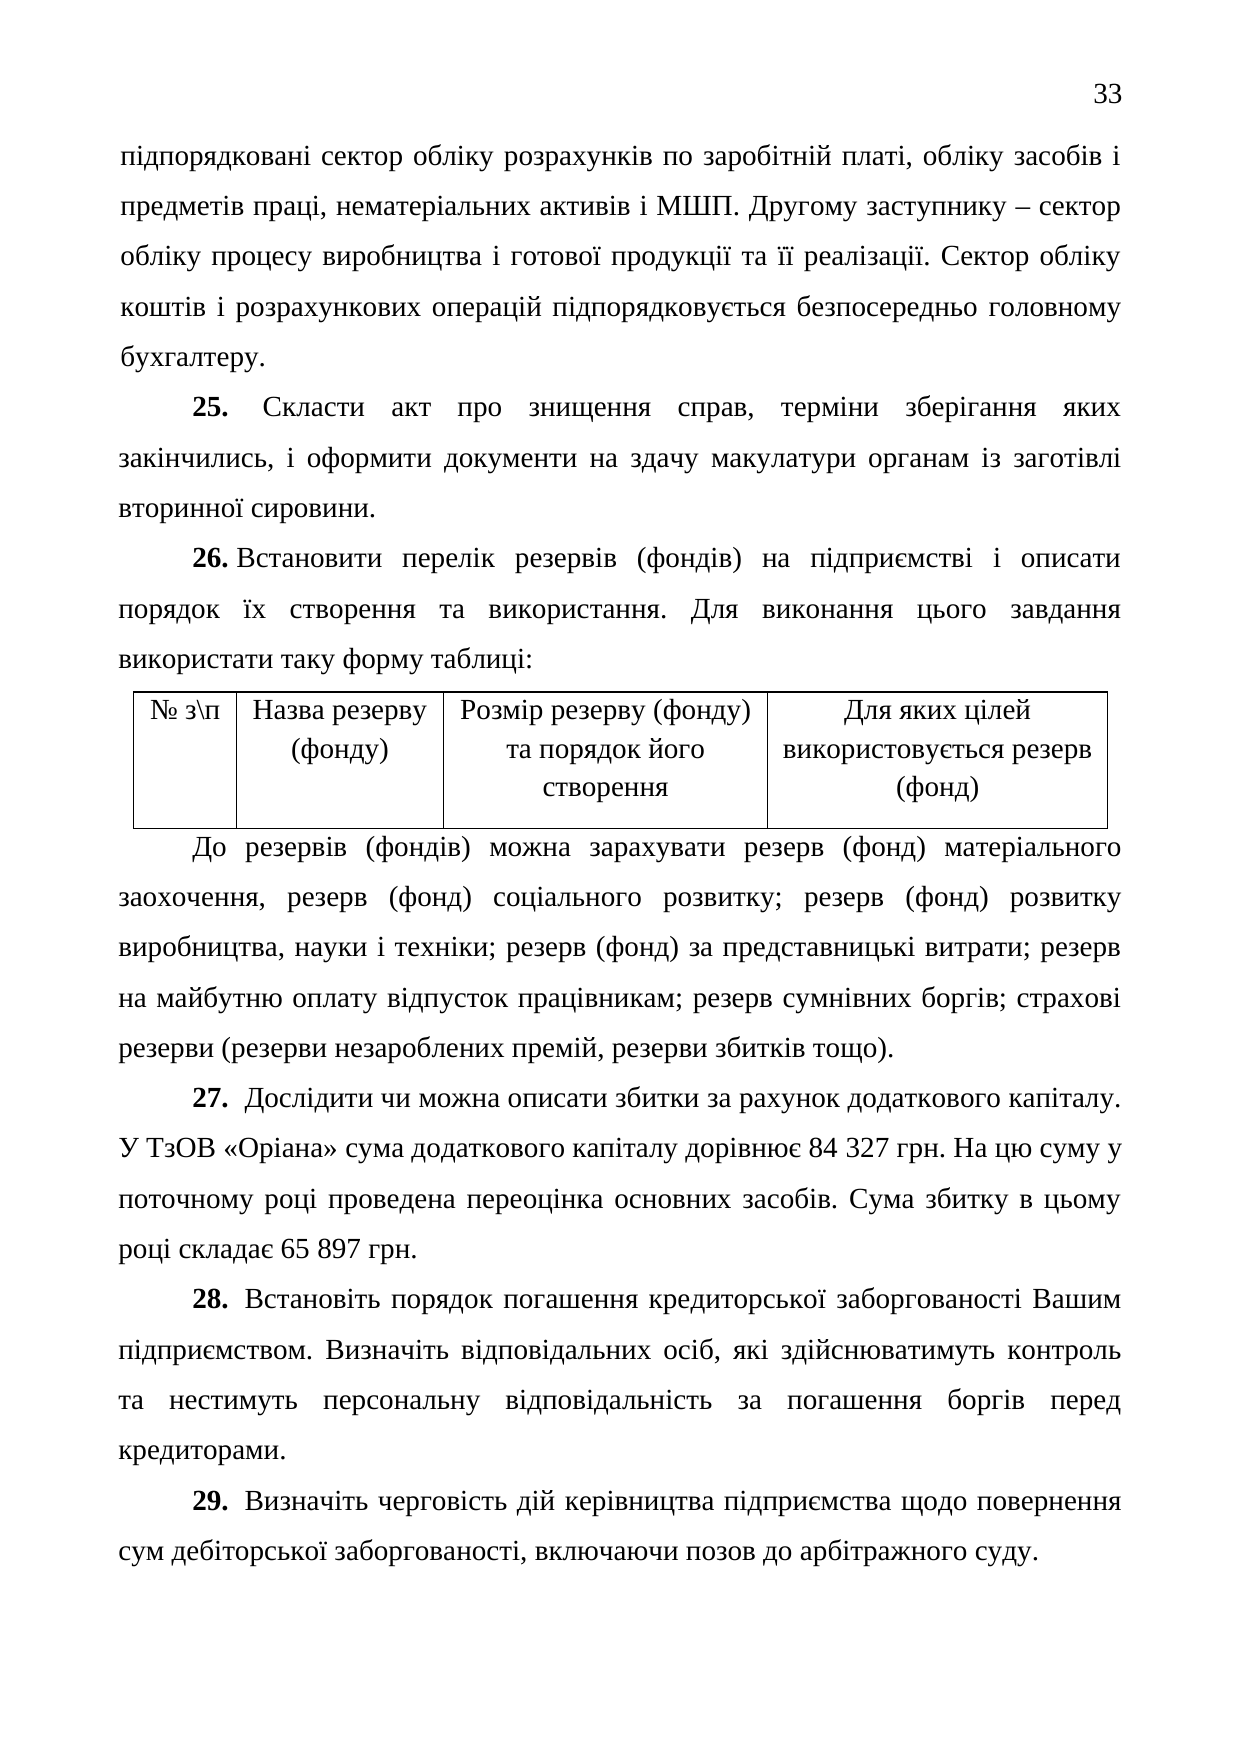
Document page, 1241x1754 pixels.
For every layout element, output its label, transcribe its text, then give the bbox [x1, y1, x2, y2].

list Встановити перелік резервів (фондів) на підприємстві і описати порядок їх створення та використання. Для виконання цього завдання використати таку форму таблиці: [118, 540, 1122, 674]
table_header Розмір резерву (фонду) та порядок його створення [444, 693, 767, 828]
list Визначіть черговість дій керівництва підприємства щодо повернення сум дебіторської заборгованості, включаючи позов до арбітражного суду. [118, 1483, 1122, 1567]
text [120, 138, 1122, 373]
table_header Для яких цілей використовується резерв (фонд) [768, 693, 1107, 828]
list Дослідити чи можна описати збитки за рахунок додаткового капіталу. У ТзОВ «Оріана» сума додаткового капіталу дорівнює 84 327 грн. На цю суму у поточному році проведена переоцінка основних засобів. Сума збитку в цьому році складає 65 897 грн. [118, 1080, 1122, 1265]
table_header Назва резерву (фонду) [237, 693, 443, 828]
list Скласти акт про знищення справ, терміни зберігання яких закінчились, і оформити документи на здачу макулатури органам із заготівлі вторинної сировини. [118, 389, 1122, 524]
text До резервів (фондів) можна зарахувати резерв (фонд) матеріального заохочення, резерв (фонд) соціального розвитку; резерв (фонд) розвитку виробництва, науки і техніки; резерв (фонд) за представницькі витрати; резерв на майбутню оплату відпусток працівникам; резерв сумнівних боргів; страхові резерви (резерви незароблених премій, резерви збитків тощо). [118, 829, 1122, 1063]
table_header № з\п [134, 693, 236, 828]
list Встановіть порядок погашення кредиторської заборгованості Вашим підприємством. Визначіть відповідальних осіб, які здійснюватимуть контроль та нестимуть персональну відповідальність за погашення боргів перед кредиторами. [118, 1282, 1122, 1466]
